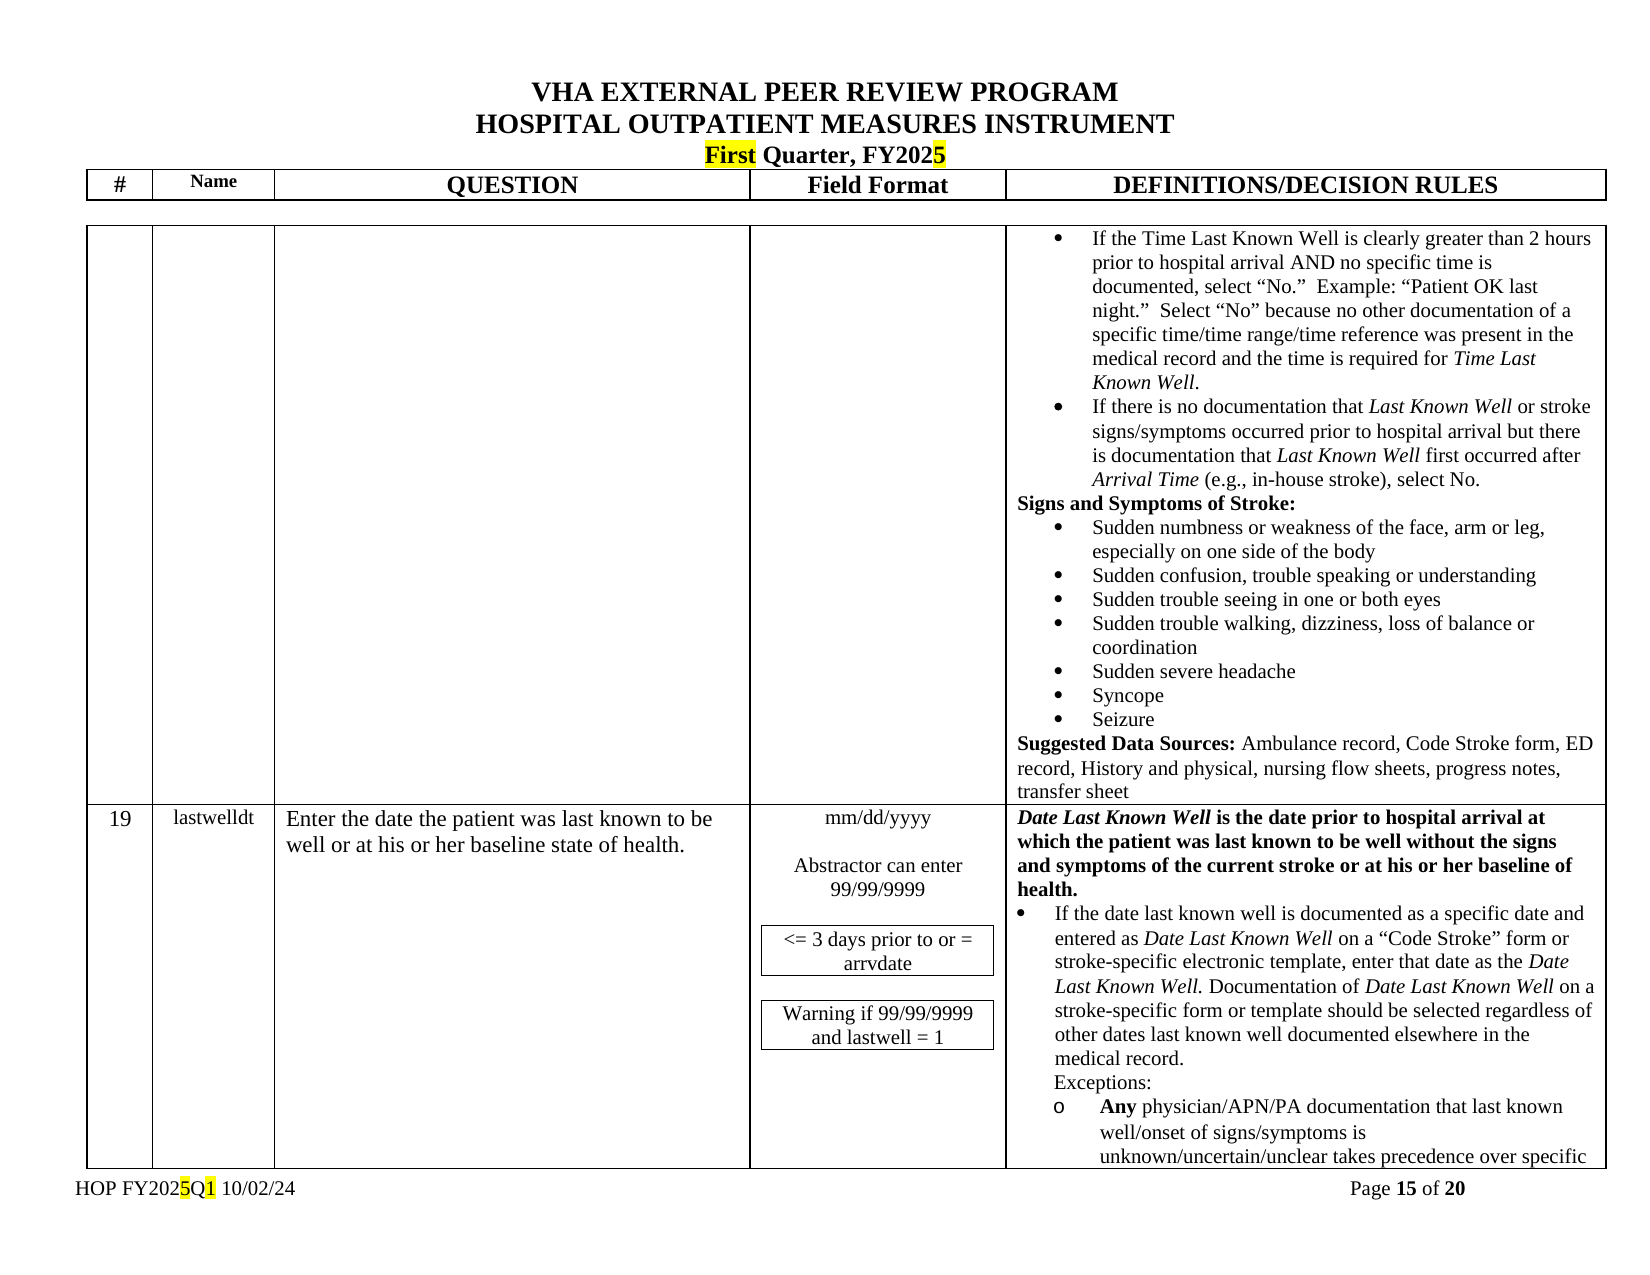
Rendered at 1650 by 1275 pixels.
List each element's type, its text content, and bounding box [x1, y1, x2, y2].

table_cell If the Time Last Known Well is clearly greater than 2 hours prior to hospital arrival AND no specific time is documented, select “No.” Example: “Patient OK last night.” Select “No” because no other documentation of a specific time/time range/time reference was present in the medical record and the time is required for Time Last Known Well. If there is no documentation that Last Known Well or stroke signs/symptoms occurred prior to hospital arrival but there is documentation that Last Known Well first occurred after Arrival Time (e.g., in-house stroke), select No. Signs and Symptoms of Stroke: Sudden numbness or weakness of the face, arm or leg, especially on one side of the body Sudden confusion, trouble speaking or understanding Sudden trouble seeing in one or both eyes Sudden trouble walking, dizziness, loss of balance or coordination Sudden severe headache Syncope Seizure Suggested Data Sources: Ambulance record, Code Stroke form, ED record, History and physical, nursing flow sheets, progress notes, transfer sheet [1007, 226, 1605, 803]
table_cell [751, 805, 1005, 1168]
table_cell [88, 226, 152, 803]
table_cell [275, 805, 749, 1168]
table_cell [275, 226, 749, 803]
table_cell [1007, 805, 1605, 1168]
table_cell [153, 226, 274, 803]
table_cell [751, 226, 1005, 803]
table_cell 19 [88, 805, 152, 1168]
table_cell lastwelldt [153, 805, 274, 1168]
